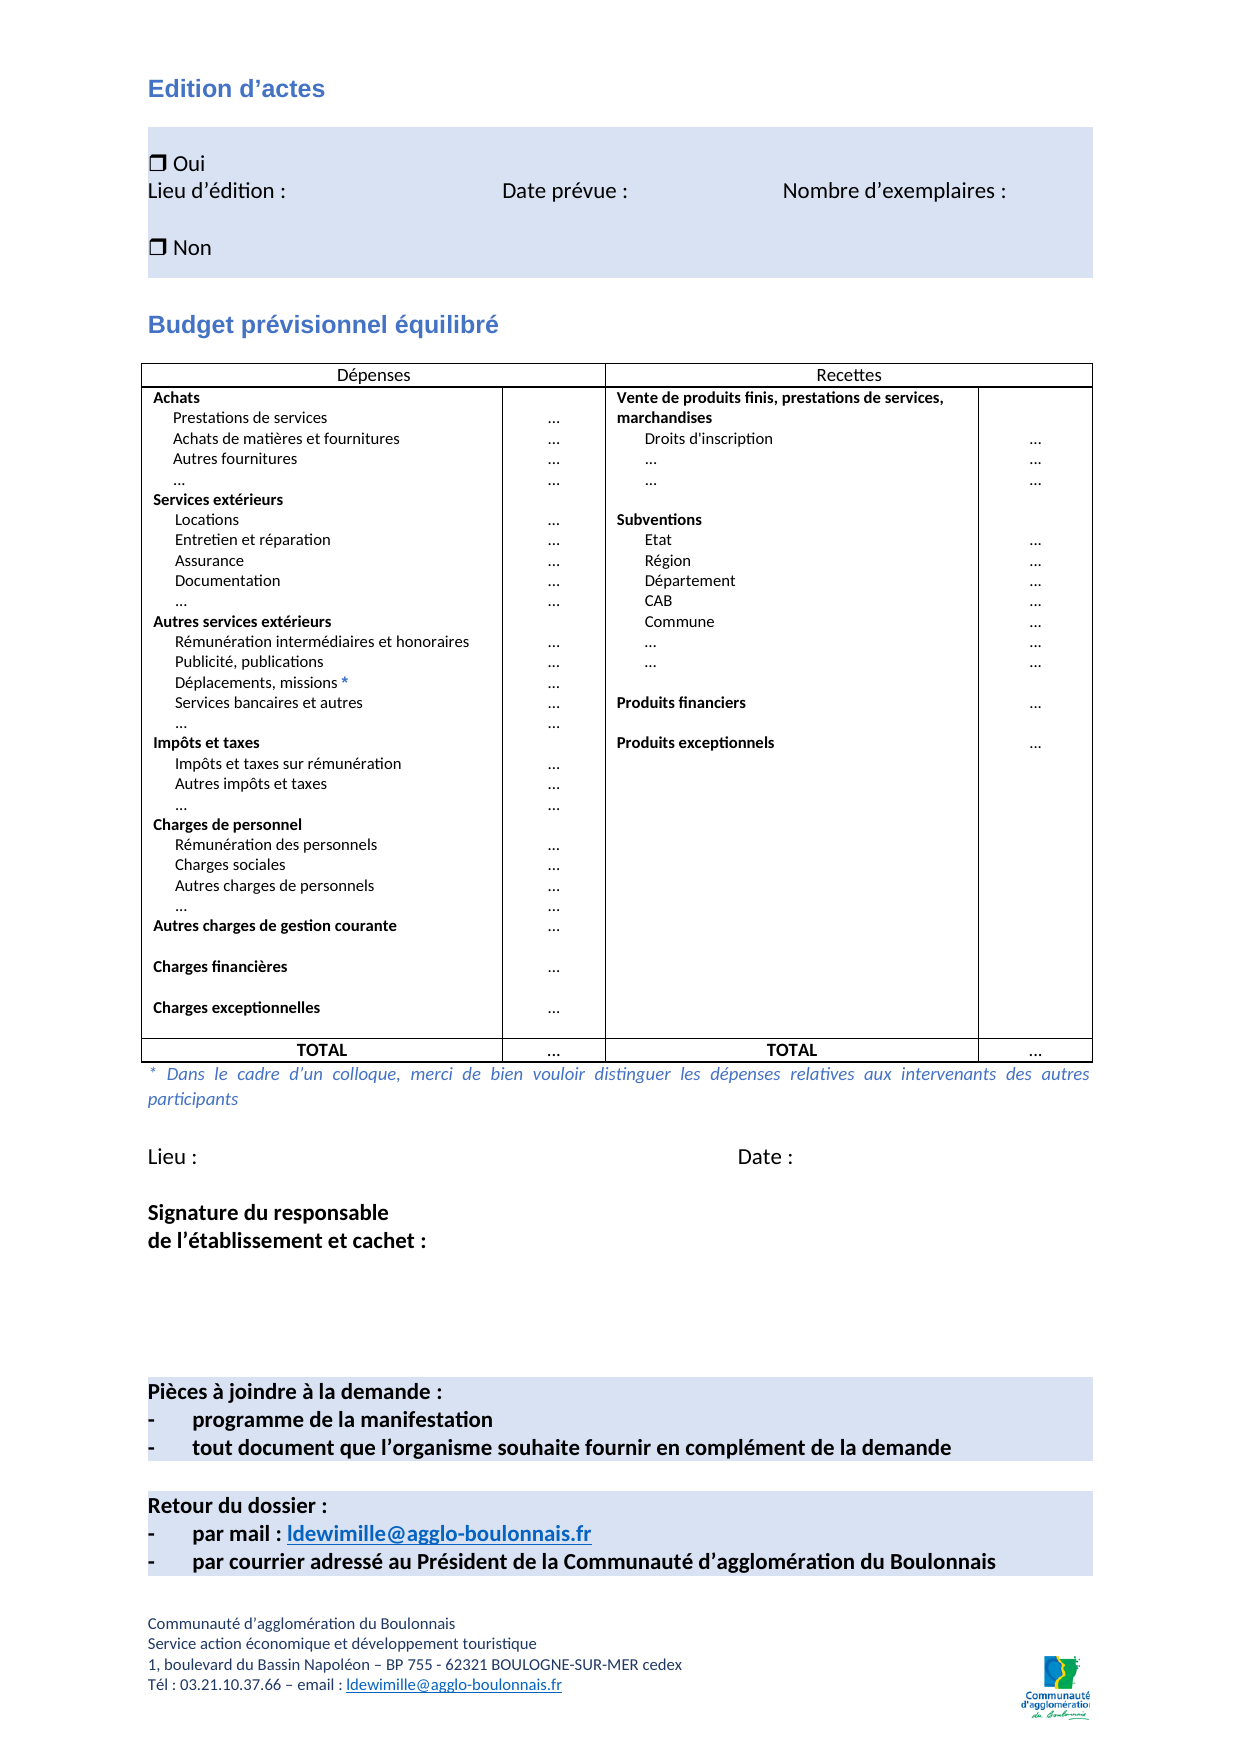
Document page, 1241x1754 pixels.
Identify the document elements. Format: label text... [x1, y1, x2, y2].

text Lieu : Date : [148, 1142, 1093, 1170]
picture [1020, 1656, 1089, 1719]
table_cell Achats Prestations de services Achats de matières et fournitures Autres fournitures ... Services extérieurs Locations Entretien et réparation Assurance Documentation ... Autres services extérieurs Rémunération intermédiaires et honoraires Publicité, publications Déplacements, missions * Services bancaires et autres ... Impôts et taxes Impôts et taxes sur rémunération Autres impôts et taxes ... Charges de personnel Rémunération des personnels Charges sociales Autres charges de personnels ... Autres charges de gestion courante Charges financières Charges exceptionnelles [142, 388, 502, 1037]
table_cell ... ... ... ... … ... ... ... ... ... … … ... ... ... ... ... … ... ... ... ... ... ... [503, 388, 605, 1037]
list par courrier adressé au Président de la Communauté d’agglomération du Boulonnais [148, 1547, 1093, 1576]
text * Dans le cadre d’un colloque, merci de bien vouloir distinguer les dépenses relatives aux intervenants des autres participants [148, 1063, 1093, 1110]
text Oui [148, 149, 1093, 177]
text Pièces à joindre à la demande : [148, 1377, 1093, 1405]
text Lieu d’édition : Date prévue : Nombre d’exemplaires : [148, 177, 1093, 205]
table_cell ... [503, 1039, 605, 1061]
table_header Dépenses [142, 364, 605, 386]
table_cell Vente de produits finis, prestations de services, marchandises Droits d'inscription ... ... Subventions Etat Région Département CAB Commune … … Produits financiers Produits exceptionnels [606, 388, 978, 1037]
list tout document que l’organisme souhaite fournir en complément de la demande [148, 1433, 1093, 1461]
text Edition d’actes [148, 74, 1093, 103]
text Retour du dossier : [148, 1491, 1093, 1519]
text Non [148, 233, 1093, 261]
table_cell ... [979, 1039, 1092, 1061]
list programme de la manifestation [148, 1405, 1093, 1433]
text Signature du responsable [148, 1198, 1093, 1226]
text de l’établissement et cachet : [148, 1226, 1093, 1254]
table_cell TOTAL [142, 1039, 502, 1061]
table_header Recettes [606, 364, 1092, 386]
table_cell … ... … ... ... ... ... ... ... ... ... ... [979, 388, 1092, 1037]
table_cell TOTAL [606, 1039, 978, 1061]
list par mail : ldewimille@agglo-boulonnais.fr [148, 1519, 1093, 1547]
text Budget prévisionnel équilibré [148, 309, 1093, 338]
